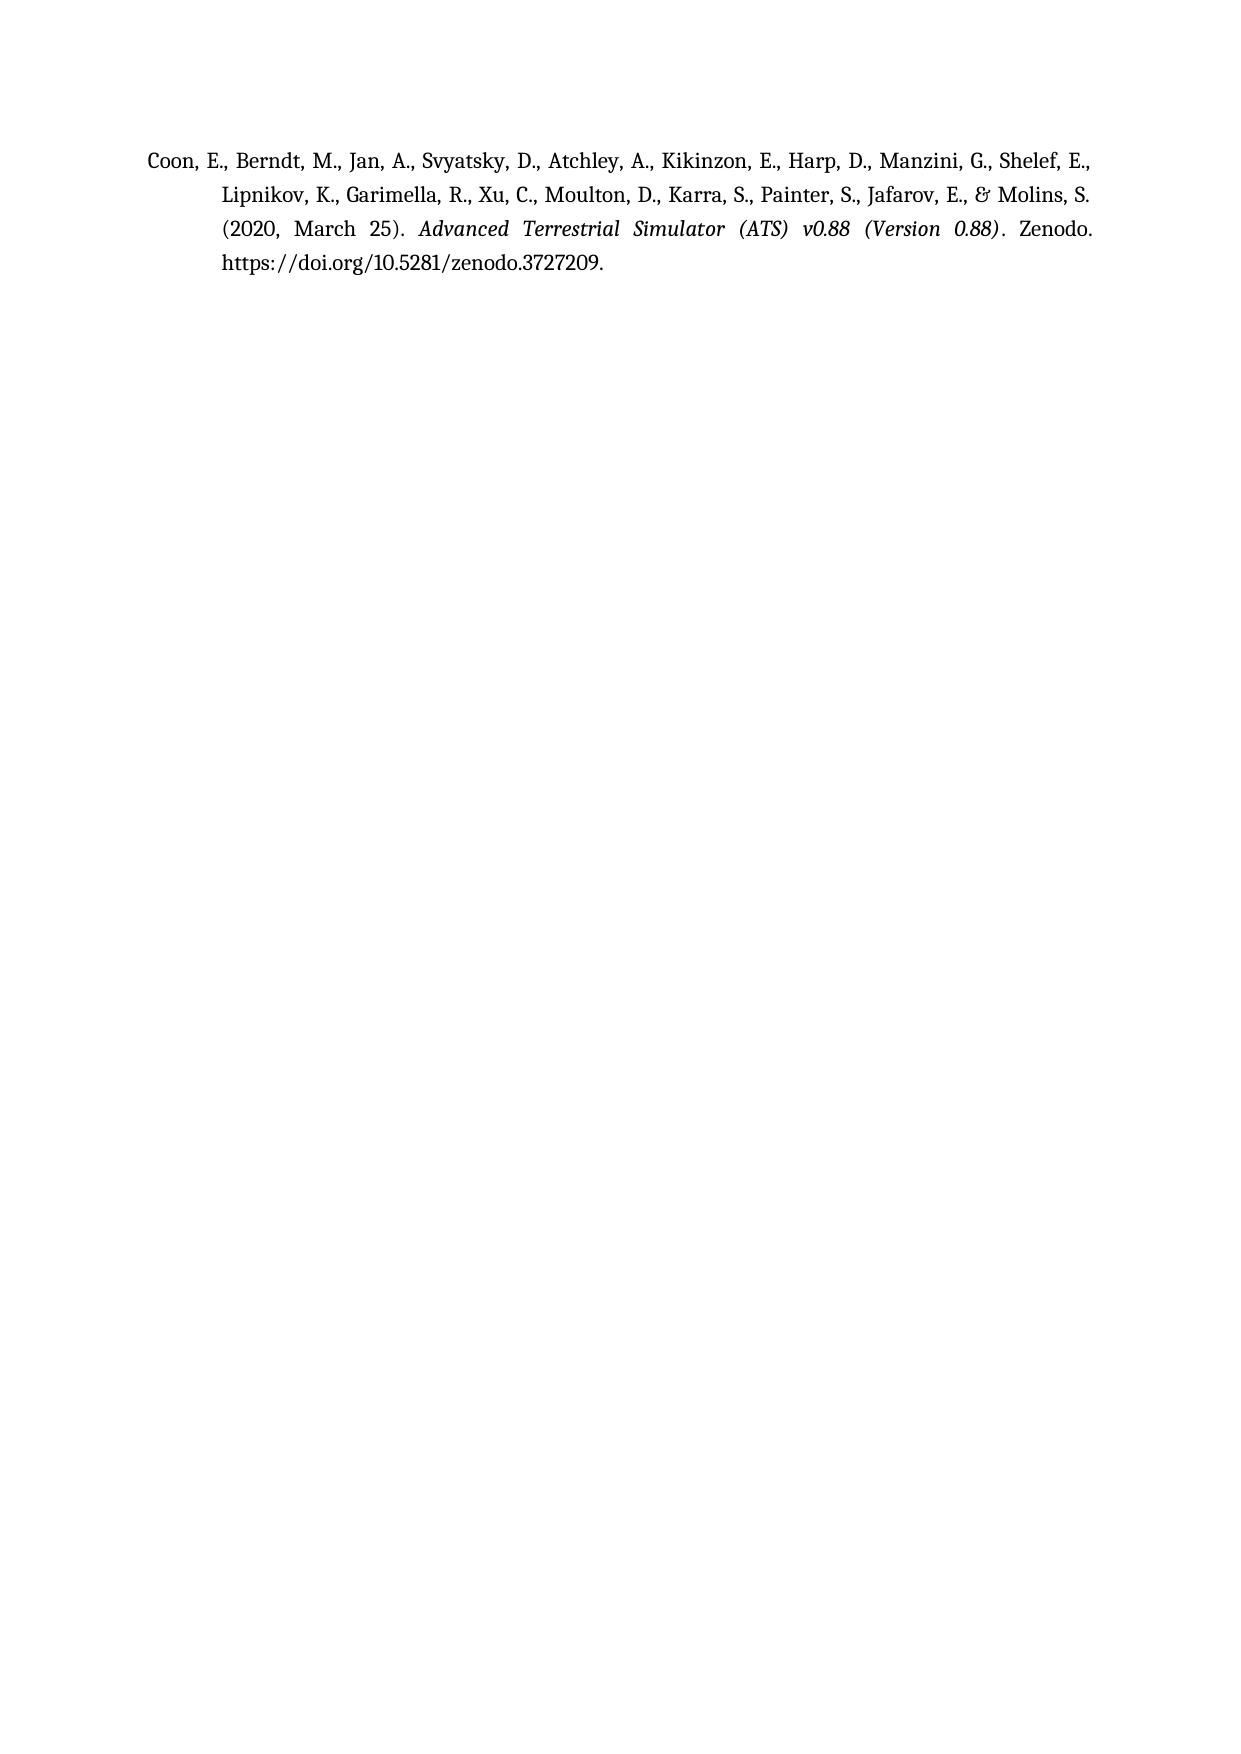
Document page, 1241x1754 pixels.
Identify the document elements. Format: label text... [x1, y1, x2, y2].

text Coon, E., Berndt, M., Jan, A., Svyatsky, D., Atchley, A., Kikinzon, E., Harp, D., Manzini, G., Shelef, E., Lipnikov, K., Garimella, R., Xu, C., Moulton, D., Karra, S., Painter, S., Jafarov, E., & Molins, S. (2020, March 25). Advanced Terrestrial Simulator (ATS) v0.88 (Version 0.88). Zenodo. https://doi.org/10.5281/zenodo.3727209. [148, 148, 1093, 276]
